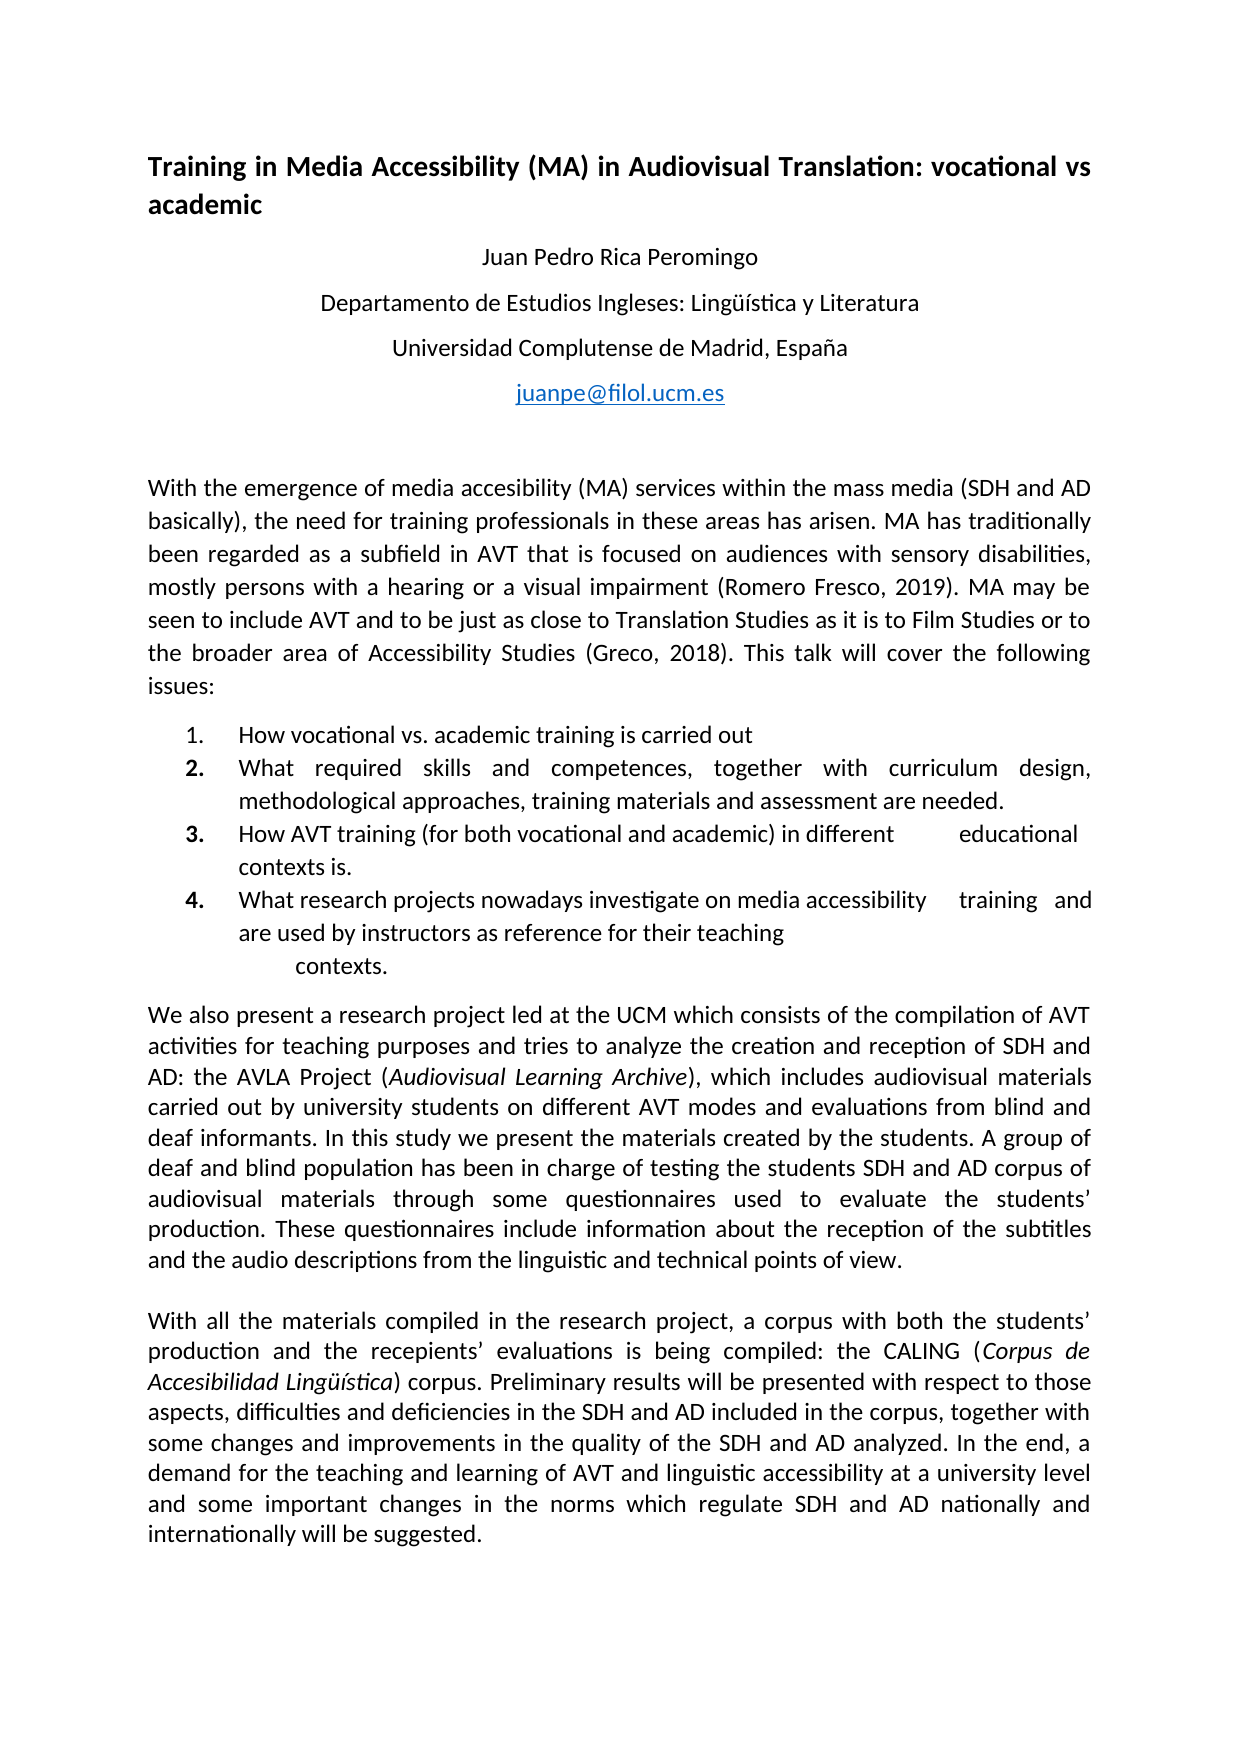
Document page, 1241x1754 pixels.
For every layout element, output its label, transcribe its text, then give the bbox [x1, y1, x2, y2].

text Universidad Complutense de Madrid, España [148, 332, 1092, 363]
list What required skills and competences, together with curriculum design, methodological approaches, training materials and assessment are needed. [185, 752, 1092, 816]
text With all the materials compiled in the research project, a corpus with both the students’ production and the recepients’ evaluations is being compiled: the CALING (Corpus de Accesibilidad Lingüística) corpus. Preliminary results will be presented with respect to those aspects, difficulties and deficiencies in the SDH and AD included in the corpus, together with some changes and improvements in the quality of the SDH and AD analyzed. In the end, a demand for the teaching and learning of AVT and linguistic accessibility at a university level and some important changes in the norms which regulate SDH and AD nationally and internationally will be suggested. [148, 1305, 1092, 1396]
list contexts. [238, 950, 1092, 981]
text Training in Media Accessibility (MA) in Audiovisual Translation: vocational vs academic [148, 148, 1092, 222]
text With the emergence of media accesibility (MA) services within the mass media (SDH and AD basically), the need for training professionals in these areas has arisen. MA has traditionally been regarded as a subfield in AVT that is focused on audiences with sensory disabilities, mostly persons with a hearing or a visual impairment (Romero Fresco, 2019). MA may be seen to include AVT and to be just as close to Translation Studies as it is to Film Studies or to the broader area of Accessibility Studies (Greco, 2018). This talk will cover the following issues: [148, 472, 1092, 701]
list What research projects nowadays investigate on media accessibility training and are used by instructors as reference for their teaching [185, 884, 1092, 948]
text Juan Pedro Rica Peromingo [148, 241, 1092, 272]
text Departamento de Estudios Ingleses: Lingüística y Literatura [148, 287, 1092, 317]
list How vocational vs. academic training is carried out [185, 719, 1092, 750]
text We also present a research project led at the UCM which consists of the compilation of AVT activities for teaching purposes and tries to analyze the creation and reception of SDH and AD: the AVLA Project (Audiovisual Learning Archive), which includes audiovisual materials carried out by university students on different AVT modes and evaluations from blind and deaf informants. In this study we present the materials created by the students. A group of deaf and blind population has been in charge of testing the students SDH and AD corpus of audiovisual materials through some questionnaires used to evaluate the students’ production. These questionnaires include information about the reception of the subtitles and the audio descriptions from the linguistic and technical points of view. [148, 1213, 1092, 1274]
list How AVT training (for both vocational and academic) in different educational contexts is. [185, 818, 1092, 882]
text juanpe@filol.ucm.es [148, 377, 1092, 408]
